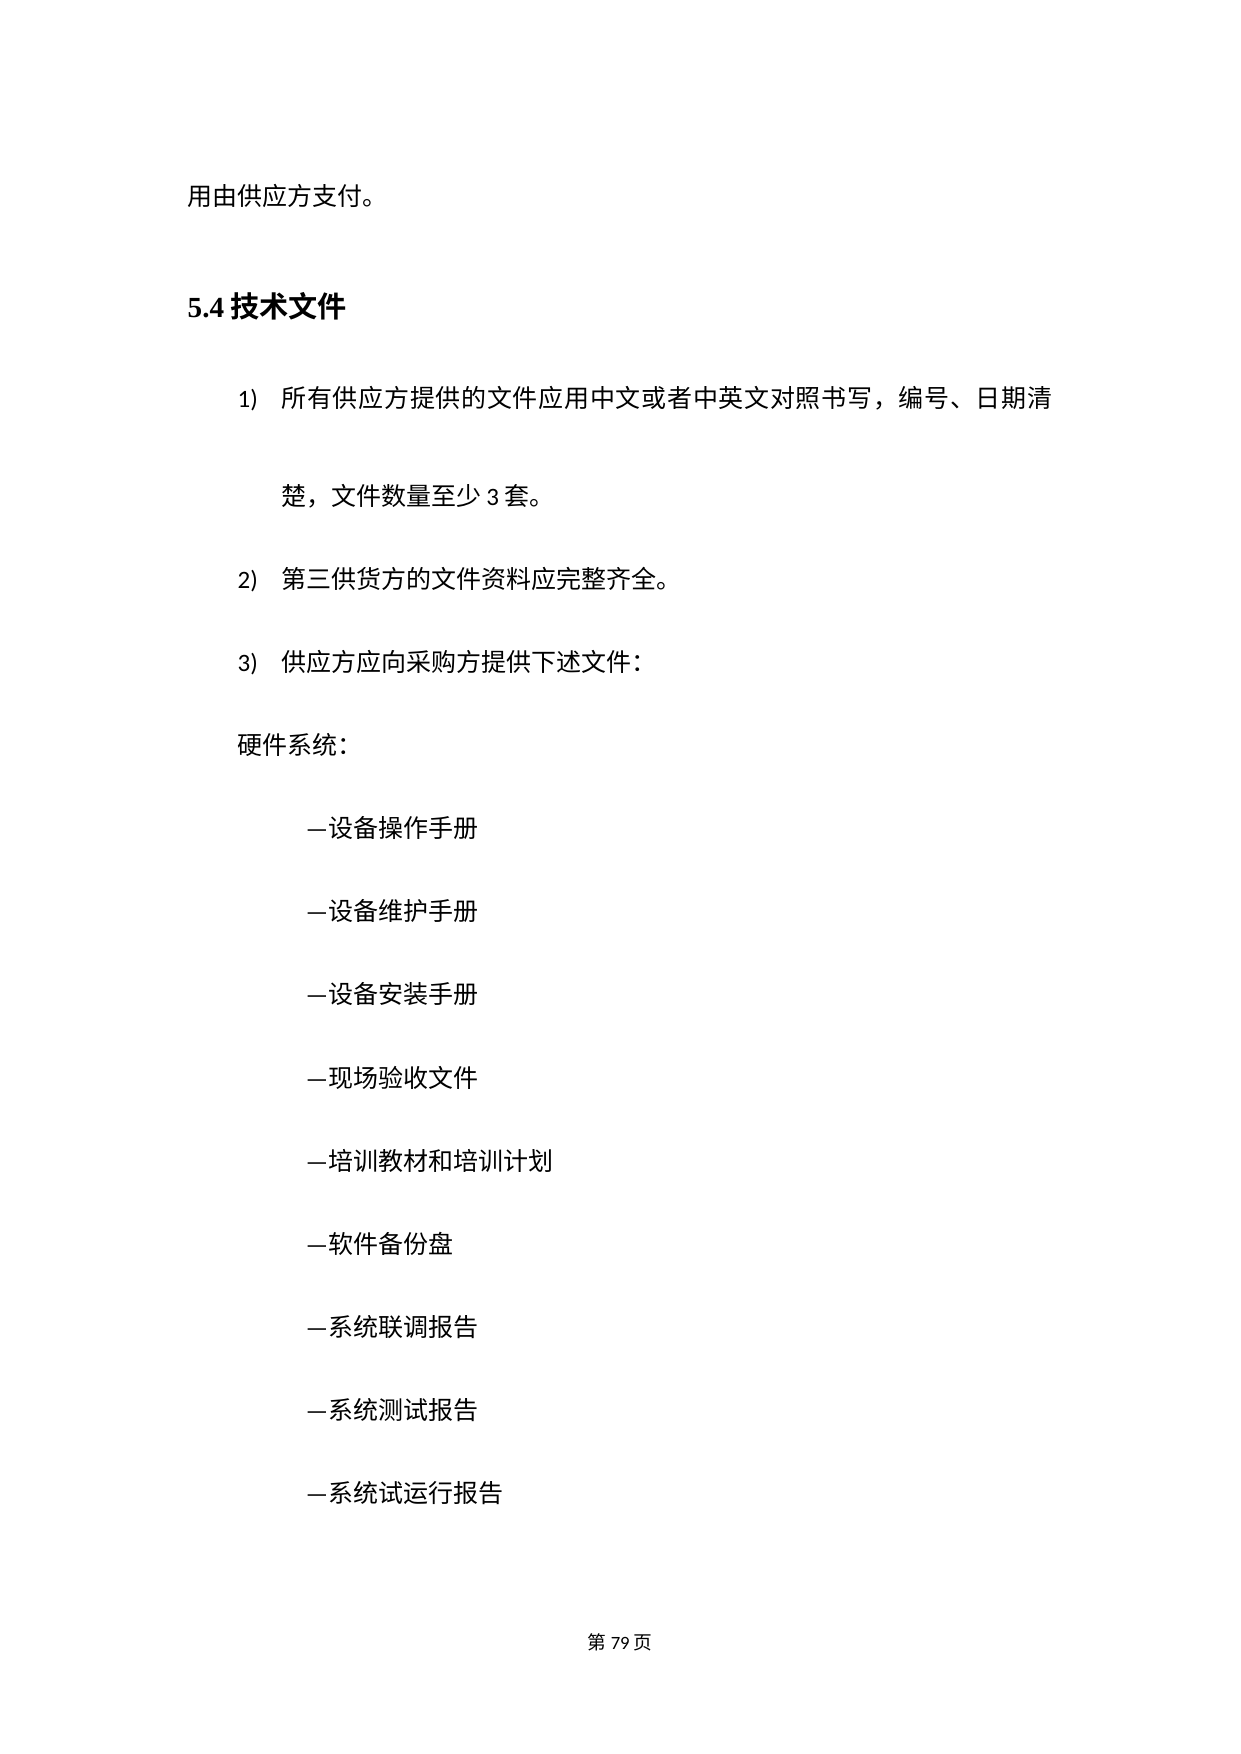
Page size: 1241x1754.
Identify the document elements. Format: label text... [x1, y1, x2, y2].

text —设备安装手册 [187, 961, 1053, 1026]
text 硬件系统： [237, 711, 1053, 776]
list 第三供货方的文件资料应完整齐全。 [237, 545, 1053, 610]
text —设备操作手册 [187, 794, 1053, 859]
text —现场验收文件 [187, 1044, 1053, 1109]
list 供应方应向采购方提供下述文件： [237, 628, 1053, 693]
list 所有供应方提供的文件应用中文或者中英文对照书写，编号、日期清楚，文件数量至少3套。 [237, 364, 1053, 527]
text —设备维护手册 [187, 877, 1053, 942]
text —软件备份盘 [187, 1210, 1053, 1275]
text —系统试运行报告 [187, 1459, 1053, 1524]
subtitle 5.4技术文件 [187, 272, 1053, 337]
text —系统联调报告 [187, 1293, 1053, 1358]
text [187, 162, 1053, 227]
text —系统测试报告 [187, 1376, 1053, 1441]
text —培训教材和培训计划 [187, 1127, 1053, 1192]
